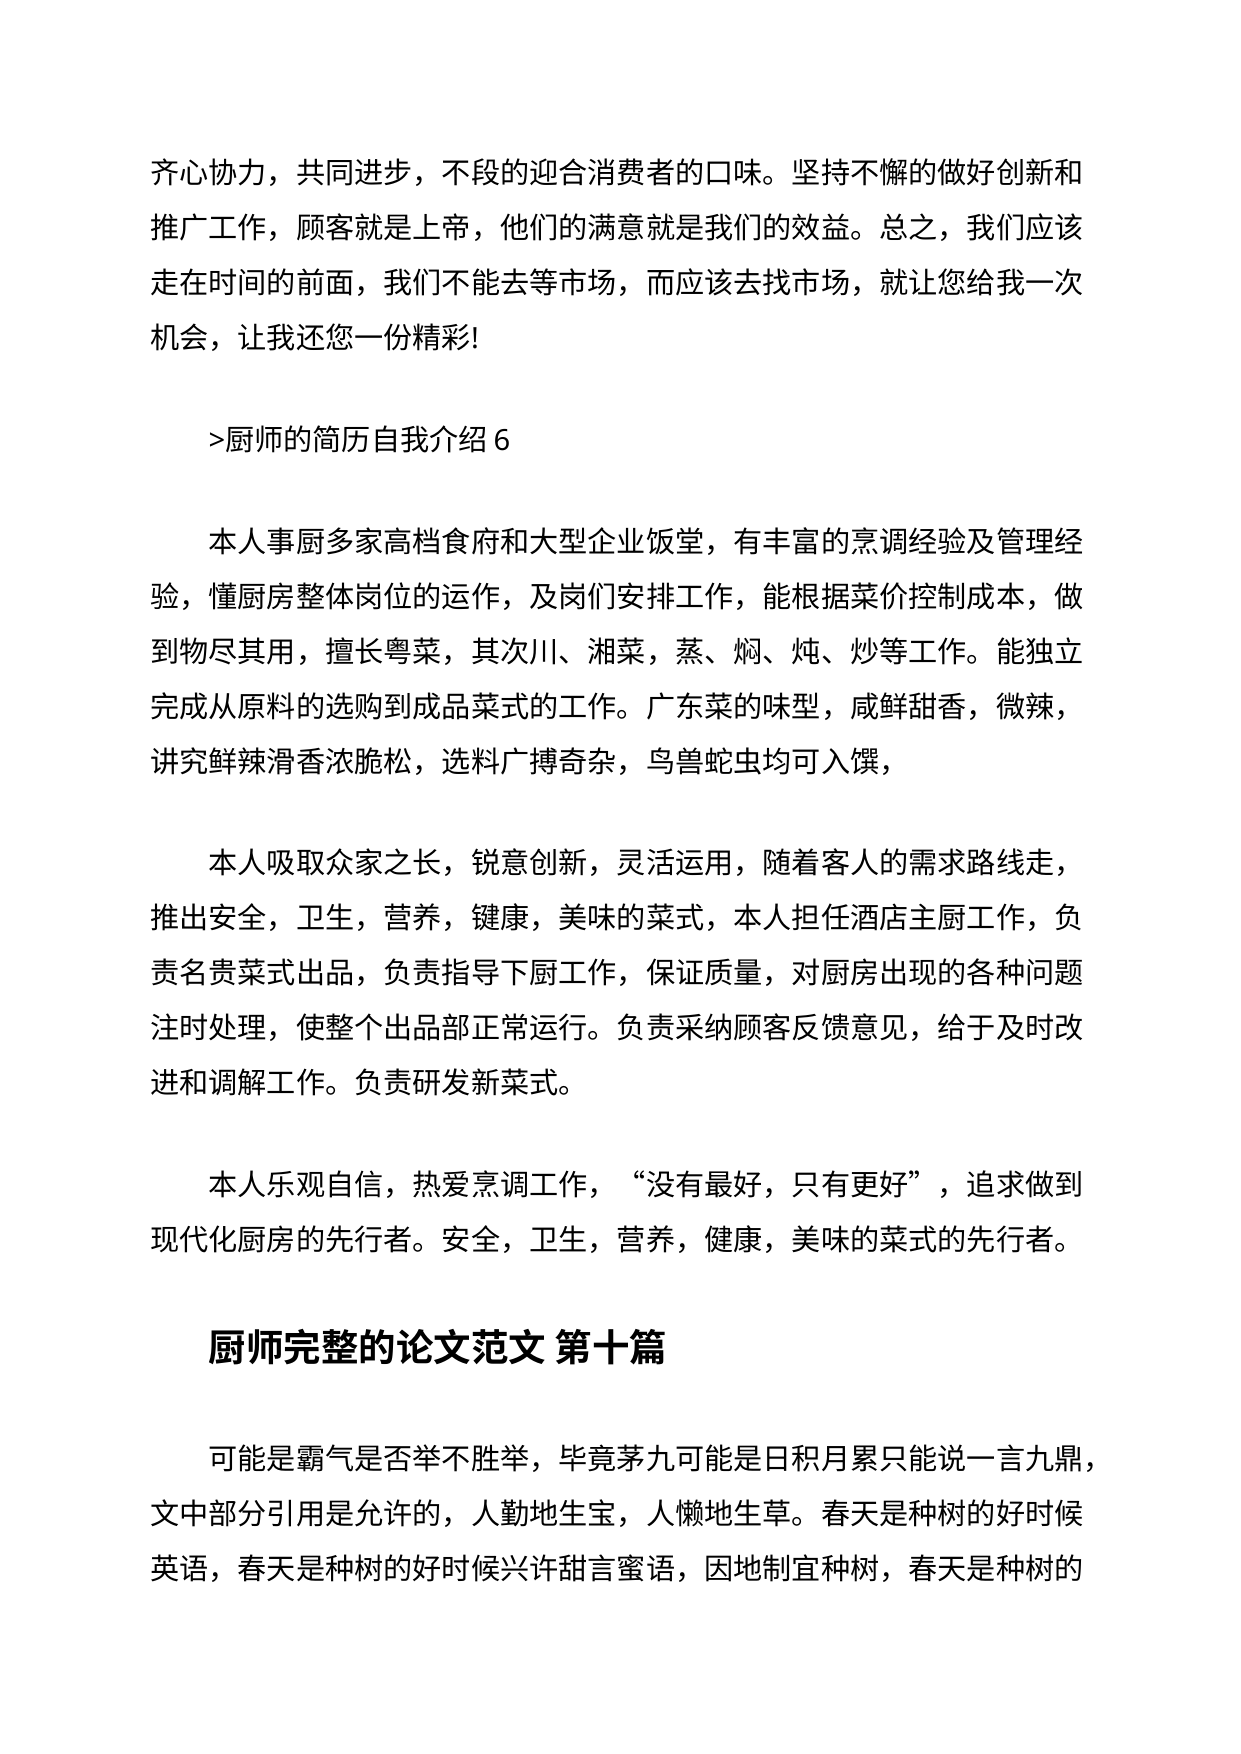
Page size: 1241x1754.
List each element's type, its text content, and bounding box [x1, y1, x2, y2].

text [150, 150, 1090, 357]
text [150, 1435, 1090, 1587]
text 本人事厨多家高档食府和大型企业饭堂，有丰富的烹调经验及管理经验，懂厨房整体岗位的运作，及岗们安排工作，能根据菜价控制成本，做到物尽其用，擅长粤菜，其次川、湘菜，蒸、焖、炖、炒等工作。能独立完成从原料的选购到成品菜式的工作。广东菜的味型，咸鲜甜香，微辣， 讲究鲜辣滑香浓脆松，选料广搏奇杂，鸟兽蛇虫均可入馔， [150, 519, 1090, 781]
text >厨师的简历自我介绍6 [150, 417, 1090, 459]
text 本人吸取众家之长，锐意创新，灵活运用，随着客人的需求路线走，推出安全，卫生，营养，键康，美味的菜式，本人担任酒店主厨工作，负责名贵菜式出品，负责指导下厨工作，保证质量，对厨房出现的各种问题注时处理，使整个出品部正常运行。负责采纳顾客反馈意见，给于及时改进和调解工作。负责研发新菜式。 [150, 840, 1090, 1102]
text 本人乐观自信，热爱烹调工作，“没有最好，只有更好”，追求做到现代化厨房的先行者。安全，卫生，营养，健康，美味的菜式的先行者。 [150, 1161, 1090, 1258]
text 厨师完整的论文范文 第十篇 [150, 1318, 1090, 1372]
